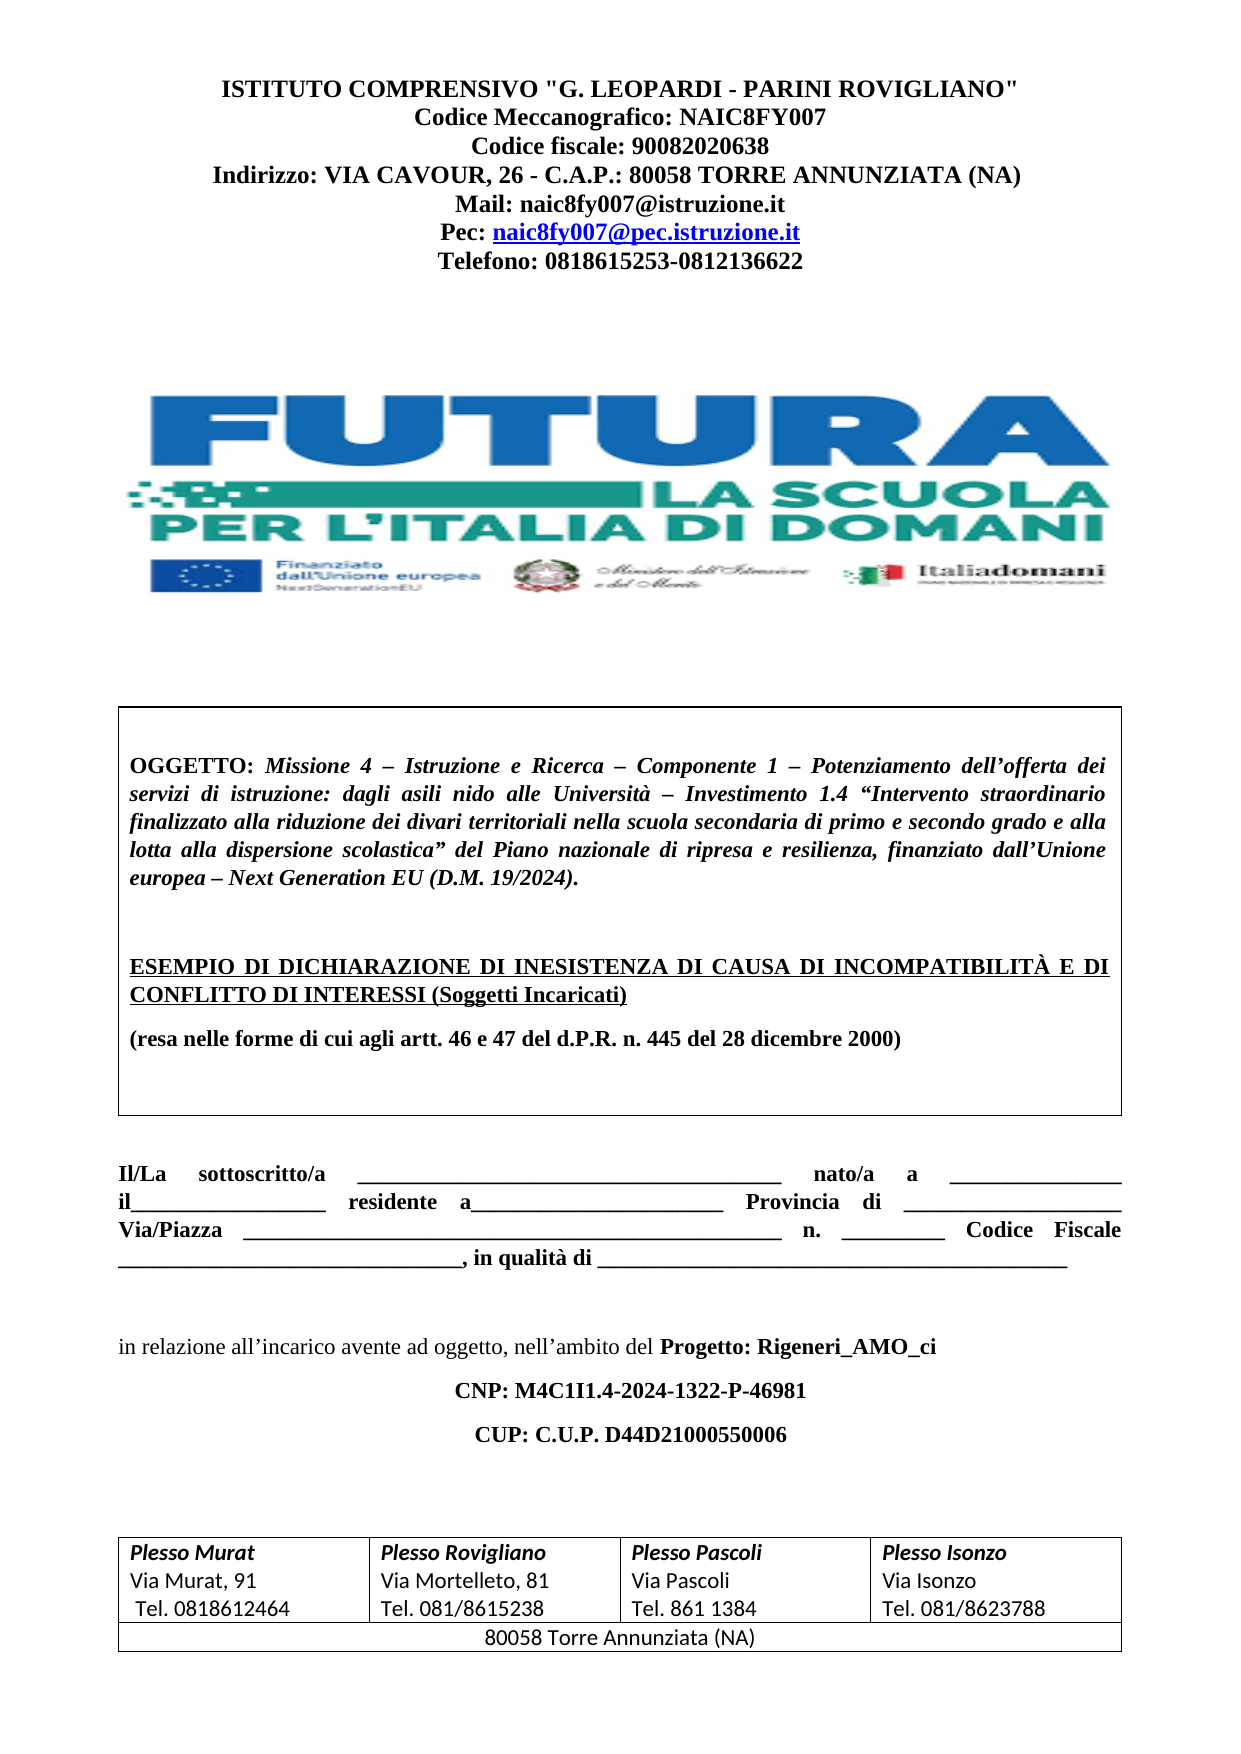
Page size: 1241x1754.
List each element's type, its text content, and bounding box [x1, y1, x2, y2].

text Il/La sottoscritto/a _____________________________________ nato/a a _______________ il_________________ residente a______________________ Provincia di ___________________ Via/Piazza _______________________________________________ n. _________ Codice Fiscale ______________________________, in qualità di _________________________________________ [118, 1160, 1122, 1270]
text CNP: M4C1I1.4-2024-1322-P-46981 [139, 1378, 1122, 1404]
table_header OGGETTO: Missione 4 – Istruzione e Ricerca – Componente 1 – Potenziamento dell’offerta dei servizi di istruzione: dagli asili nido alle Università – Investimento 1.4 “Intervento straordinario finalizzato alla riduzione dei divari territoriali nella scuola secondaria di primo e secondo grado e alla lotta alla dispersione scolastica” del Piano nazionale di ripresa e resilienza, finanziato dall’Unione europea – Next Generation EU (D.M. 19/2024). ESEMPIO DI DICHIARAZIONE DI INESISTENZA DI CAUSA DI INCOMPATIBILITÀ E DI CONFLITTO DI INTERESSI (Soggetti Incaricati) (resa nelle forme di cui agli artt. 46 e 47 del d.P.R. n. 445 del 28 dicembre 2000) [119, 708, 1121, 1114]
text CUP: C.U.P. D44D21000550006 [139, 1421, 1122, 1447]
picture [118, 390, 1122, 599]
text in relazione all’incarico avente ad oggetto, nell’ambito del Progetto: Rigeneri_AMO_ci [118, 1333, 1122, 1359]
